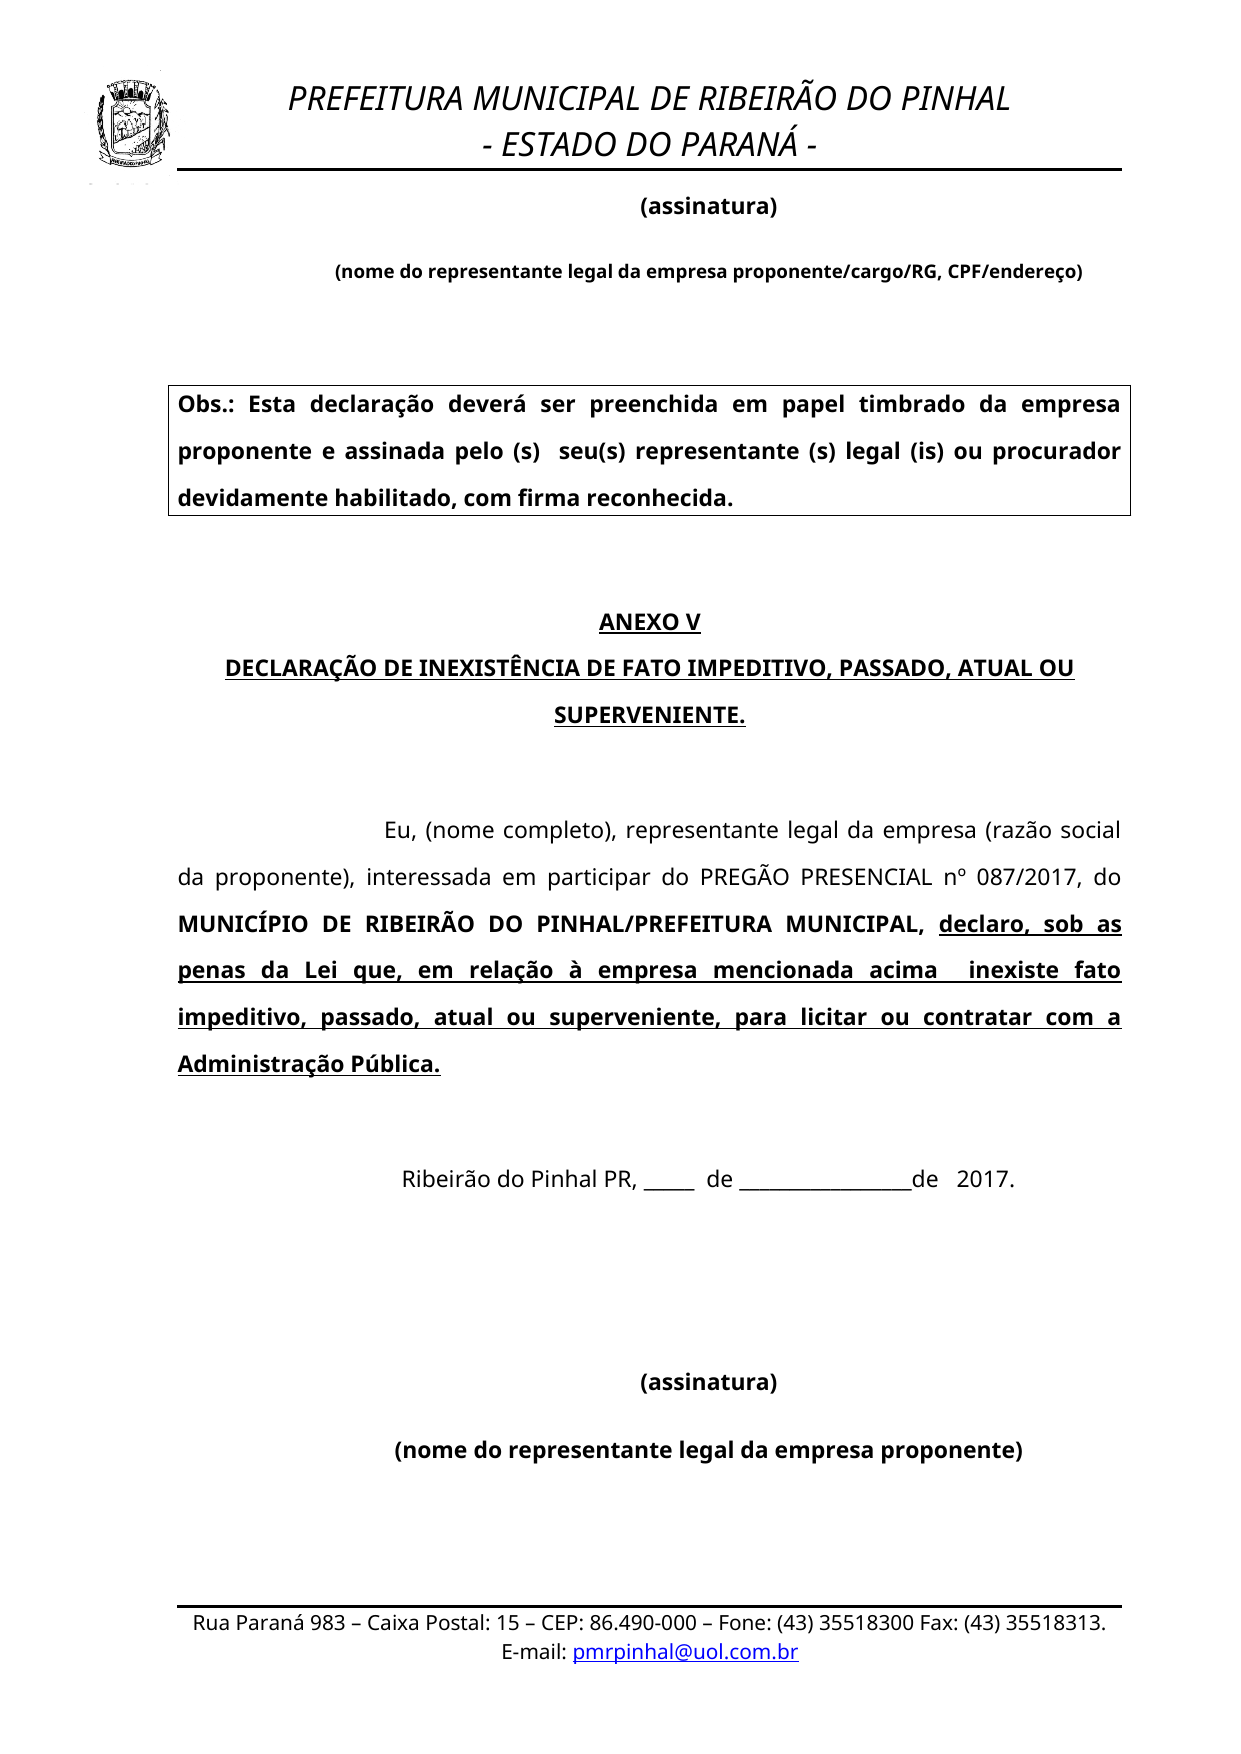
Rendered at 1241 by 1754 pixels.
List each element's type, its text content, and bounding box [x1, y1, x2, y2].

text Eu, (nome completo), representante legal da empresa (razão social da proponente), interessada em participar do PREGÃO PRESENCIAL nº 087/2017, do MUNICÍPIO DE RIBEIRÃO DO PINHAL/PREFEITURA MUNICIPAL, declaro, sob as penas da Lei que, em relação à empresa mencionada acima inexiste fato impeditivo, passado, atual ou superveniente, para licitar ou contratar com a Administração Pública. [177, 982, 1122, 1028]
text (assinatura) [295, 190, 1122, 221]
text Eu, (nome completo), representante legal da empresa (razão social da proponente), interessada em participar do PREGÃO PRESENCIAL nº 087/2017, do MUNICÍPIO DE RIBEIRÃO DO PINHAL/PREFEITURA MUNICIPAL, declaro, sob as penas da Lei que, em relação à empresa mencionada acima inexiste fato impeditivo, passado, atual ou superveniente, para licitar ou contratar com a Administração Pública. [177, 1029, 1122, 1079]
text (nome do representante legal da empresa proponente) [295, 1433, 1122, 1465]
text Eu, (nome completo), representante legal da empresa (razão social da proponente), interessada em participar do PREGÃO PRESENCIAL nº 087/2017, do MUNICÍPIO DE RIBEIRÃO DO PINHAL/PREFEITURA MUNICIPAL, declaro, sob as penas da Lei que, em relação à empresa mencionada acima inexiste fato impeditivo, passado, atual ou superveniente, para licitar ou contratar com a Administração Pública. [177, 814, 1122, 981]
text Ribeirão do Pinhal PR, _____ de _________________de 2017. [295, 1163, 1122, 1194]
text (assinatura) [295, 1366, 1122, 1397]
text Obs.: Esta declaração deverá ser preenchida em papel timbrado da empresa proponente e assinada pelo (s) seu(s) representante (s) legal (is) ou procurador devidamente habilitado, com firma reconhecida. [169, 386, 1130, 515]
text (nome do representante legal da empresa proponente/cargo/RG, CPF/endereço) [295, 258, 1122, 283]
title ANEXO V [177, 605, 1122, 637]
title DECLARAÇÃO DE INEXISTÊNCIA DE FATO IMPEDITIVO, PASSADO, ATUAL OU SUPERVENIENTE. [177, 652, 1122, 730]
picture [83, 65, 186, 185]
